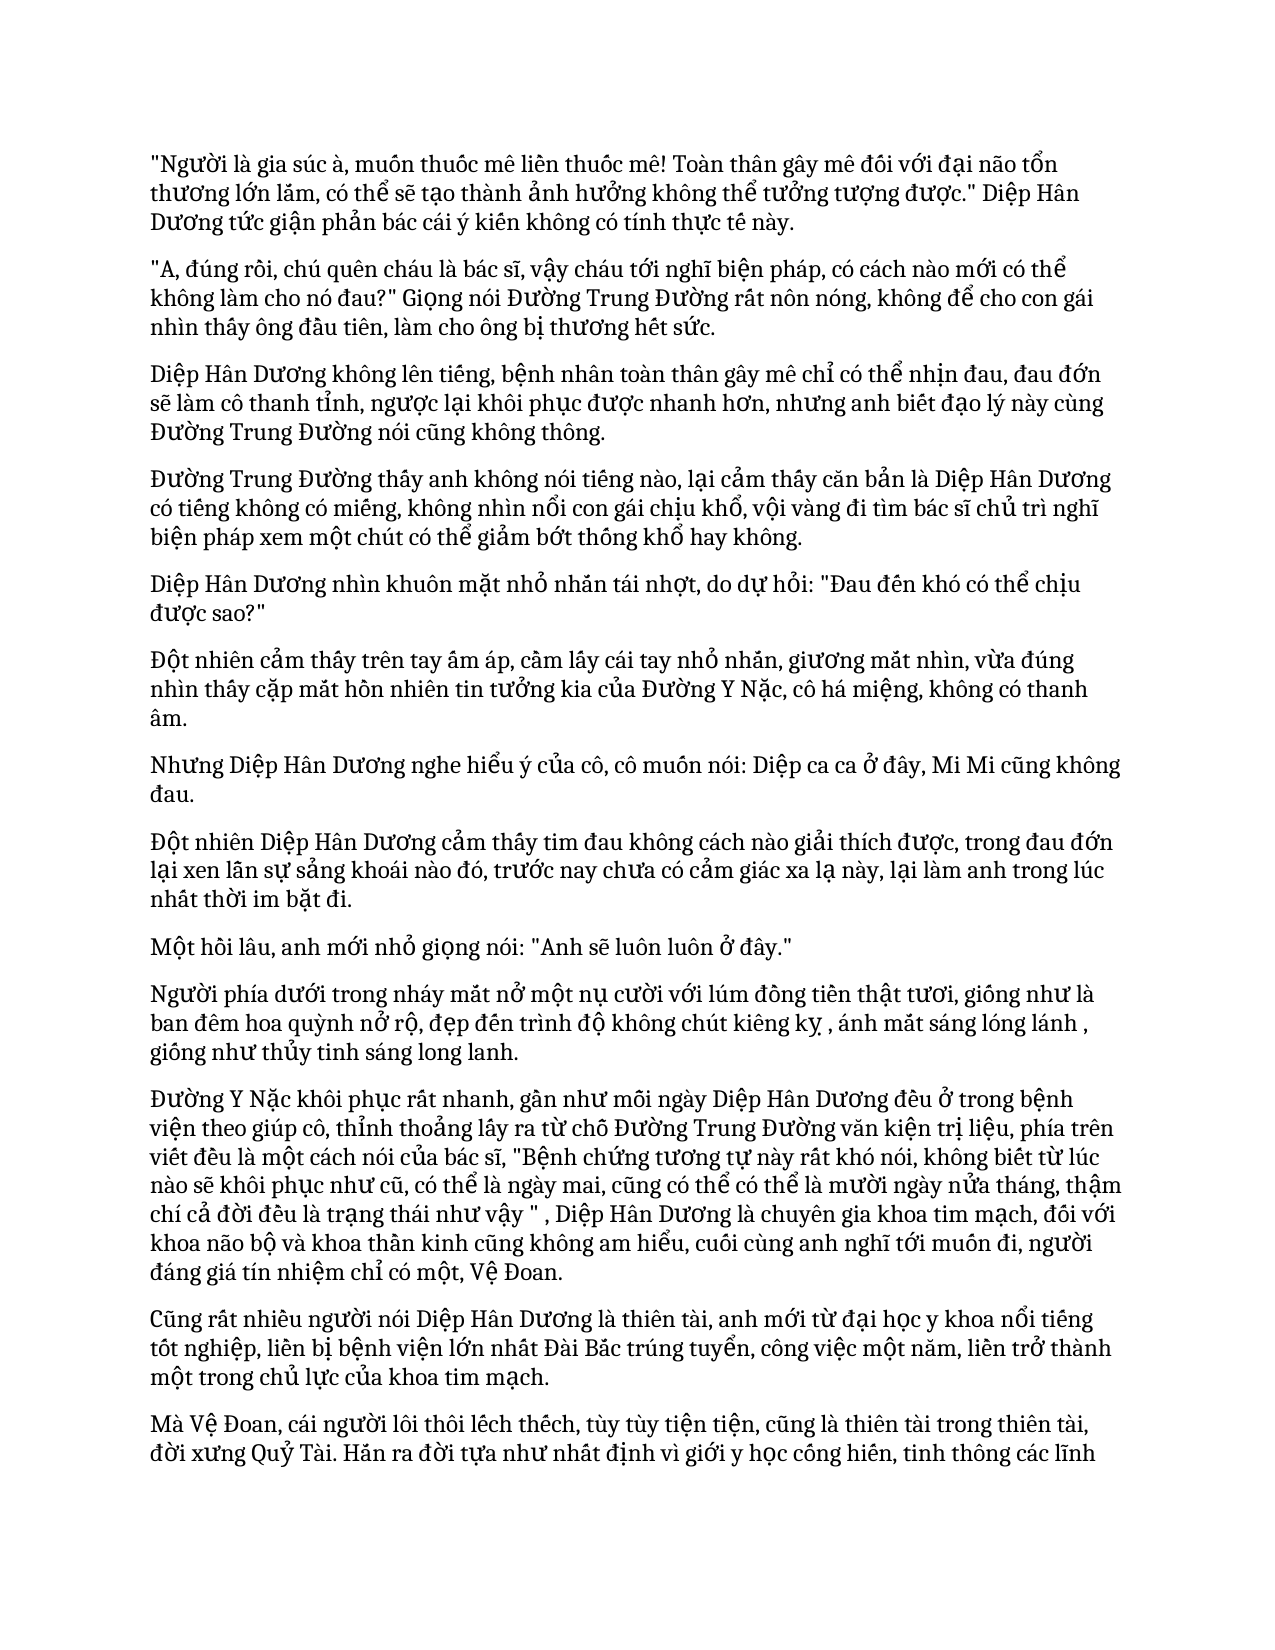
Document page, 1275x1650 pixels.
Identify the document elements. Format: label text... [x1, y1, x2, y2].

text Người phía dưới trong nháy mắt nở một nụ cười với lúm đồng tiền thật tươi, giống như là ban đêm hoa quỳnh nở rộ, đẹp đến trình độ không chút kiêng kỵ , ánh mắt sáng lóng lánh , giống như thủy tinh sáng long lanh. [150, 980, 1125, 1066]
text Cũng rất nhiều người nói Diệp Hân Dương là thiên tài, anh mới từ đại học y khoa nổi tiếng tốt nghiệp, liền bị bệnh viện lớn nhất Đài Bắc trúng tuyển, công việc một năm, liền trở thành một trong chủ lực của khoa tim mạch. [150, 1305, 1125, 1391]
text Đột nhiên cảm thấy trên tay ấm áp, cầm lấy cái tay nhỏ nhắn, giương mắt nhìn, vừa đúng nhìn thấy cặp mắt hồn nhiên tin tưởng kia của Đường Y Nặc, cô há miệng, không có thanh âm. [150, 646, 1125, 732]
text Diệp Hân Dương nhìn khuôn mặt nhỏ nhắn tái nhợt, do dự hỏi: "Đau đến khó có thể chịu được sao?" [150, 570, 1125, 627]
text Đột nhiên Diệp Hân Dương cảm thấy tim đau không cách nào giải thích được, trong đau đớn lại xen lẫn sự sảng khoái nào đó, trước nay chưa có cảm giác xa lạ này, lại làm anh trong lúc nhất thời im bặt đi. [150, 827, 1125, 914]
text Một hồi lâu, anh mới nhỏ giọng nói: "Anh sẽ luôn luôn ở đây." [150, 932, 1125, 961]
text Diệp Hân Dương không lên tiếng, bệnh nhân toàn thân gây mê chỉ có thể nhịn đau, đau đớn sẽ làm cô thanh tỉnh, ngược lại khôi phục được nhanh hơn, nhưng anh biết đạo lý này cùng Đường Trung Đường nói cũng không thông. [150, 360, 1125, 446]
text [150, 1410, 1125, 1467]
text "A, đúng rồi, chú quên cháu là bác sĩ, vậy cháu tới nghĩ biện pháp, có cách nào mới có thể không làm cho nó đau?" Giọng nói Đường Trung Đường rất nôn nóng, không để cho con gái nhìn thấy ông đầu tiên, làm cho ông bị thương hết sức. [150, 255, 1125, 341]
text Đường Y Nặc khôi phục rất nhanh, gần như mỗi ngày Diệp Hân Dương đều ở trong bệnh viện theo giúp cô, thỉnh thoảng lấy ra từ chỗ Đường Trung Đường văn kiện trị liệu, phía trên viết đều là một cách nói của bác sĩ, "Bệnh chứng tương tự này rất khó nói, không biết từ lúc nào sẽ khôi phục như cũ, có thể là ngày mai, cũng có thể có thể là mười ngày nửa tháng, thậm chí cả đời đều là trạng thái như vậy " , Diệp Hân Dương là chuyên gia khoa tim mạch, đối với khoa não bộ và khoa thần kinh cũng không am hiểu, cuối cùng anh nghĩ tới muốn đi, người đáng giá tín nhiệm chỉ có một, Vệ Đoan. [150, 1085, 1125, 1286]
text Đường Trung Đường thấy anh không nói tiếng nào, lại cảm thấy căn bản là Diệp Hân Dương có tiếng không có miếng, không nhìn nổi con gái chịu khổ, vội vàng đi tìm bác sĩ chủ trì nghĩ biện pháp xem một chút có thể giảm bớt thống khổ hay không. [150, 465, 1125, 551]
text "Người là gia súc à, muốn thuốc mê liền thuốc mê! Toàn thân gây mê đối với đại não tổn thương lớn lắm, có thể sẽ tạo thành ảnh hưởng không thể tưởng tượng được." Diệp Hân Dương tức giận phản bác cái ý kiến không có tính thực tế này. [150, 150, 1125, 236]
text Nhưng Diệp Hân Dương nghe hiểu ý của cô, cô muốn nói: Diệp ca ca ở đây, Mi Mi cũng không đau. [150, 751, 1125, 809]
